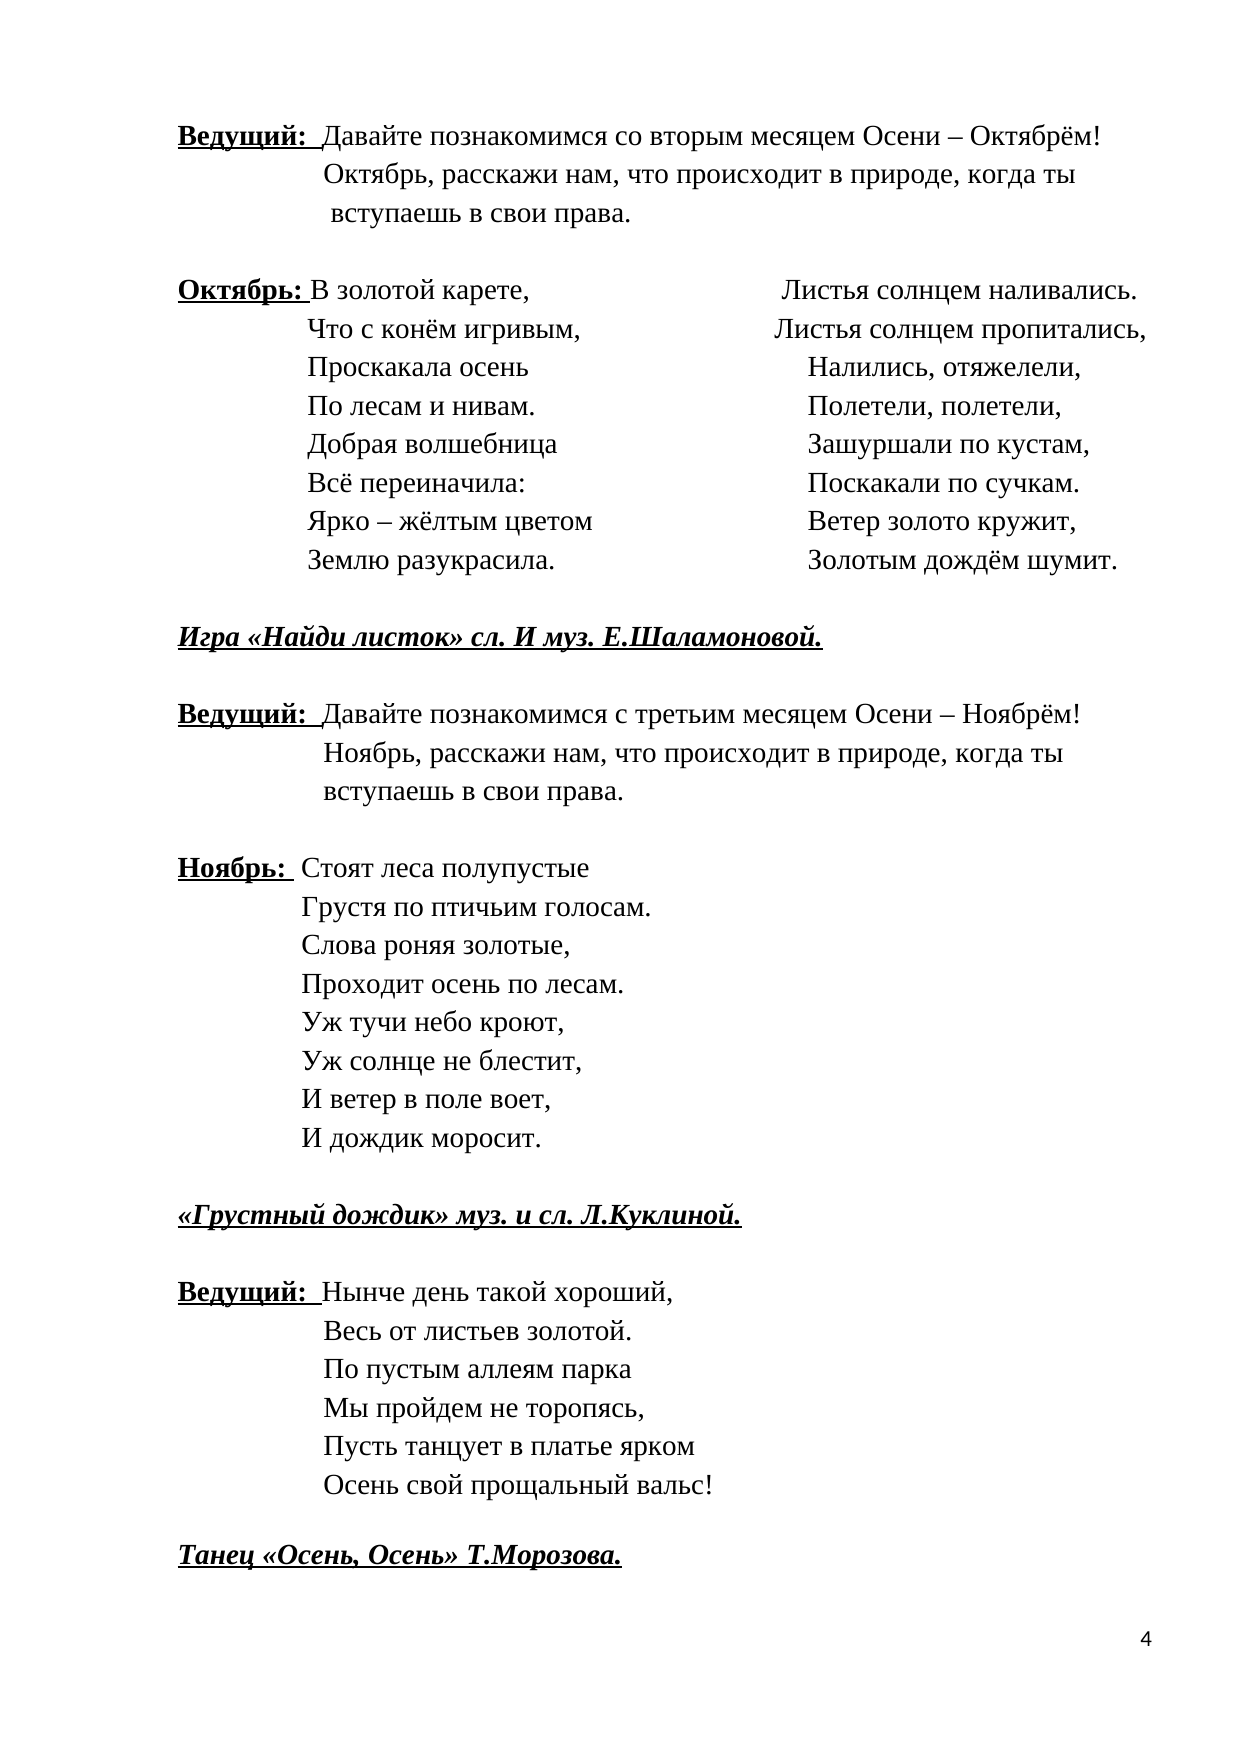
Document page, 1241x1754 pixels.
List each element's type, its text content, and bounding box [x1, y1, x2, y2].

text вступаешь в свои права. [177, 773, 1152, 807]
text Проходит осень по лесам. [301, 966, 1152, 999]
text Листья солнцем наливались. [701, 272, 1152, 306]
text «Грустный дождик» муз. и сл. Л.Куклиной. [177, 1197, 1152, 1231]
text Что с конём игривым, [307, 311, 627, 344]
text Добрая волшебница [307, 426, 627, 460]
text Ведущий: Давайте познакомимся с третьим месяцем Осени – Ноябрём! [177, 696, 1152, 730]
text Землю разукрасила. [307, 542, 627, 576]
text Ярко – жёлтым цветом [307, 503, 627, 537]
text Танец «Осень, Осень» Т.Морозова. [177, 1537, 1152, 1571]
text Ветер золото кружит, [807, 503, 1152, 537]
text Поскакали по сучкам. [807, 465, 1152, 498]
text Ноябрь: Стоят леса полупустые [177, 850, 1152, 884]
text По лесам и нивам. [307, 388, 627, 421]
text вступаешь в свои права. [177, 195, 1152, 229]
text Игра «Найди листок» сл. И муз. Е.Шаламоновой. [177, 619, 1152, 653]
text И ветер в поле воет, [301, 1082, 1152, 1115]
text Октябрь, расскажи нам, что происходит в природе, когда ты [177, 157, 1152, 190]
text Слова роняя золотые, [301, 927, 1152, 961]
text Ноябрь, расскажи нам, что происходит в природе, когда ты [177, 735, 1152, 768]
text Ведущий: Давайте познакомимся со вторым месяцем Осени – Октябрём! [177, 118, 1152, 152]
text Налились, отяжелели, [807, 349, 1152, 383]
text Октябрь: В золотой карете, [177, 272, 627, 306]
text Уж солнце не блестит, [301, 1043, 1152, 1077]
text Золотым дождём шумит. [807, 542, 1152, 576]
text Уж тучи небо кроют, [301, 1004, 1152, 1038]
text Всё переиначила: [307, 465, 627, 498]
text Грустя по птичьим голосам. [301, 889, 1152, 922]
text Ведущий: Нынче день такой хороший, Весь от листьев золотой. По пустым аллеям парка Мы пройдем не торопясь, Пусть танцует в платье ярком Осень свой прощальный вальс! [177, 1274, 1152, 1533]
text И дождик моросит. [301, 1120, 1152, 1154]
text Листья солнцем пропитались, [701, 311, 1152, 344]
text Проскакала осень [307, 349, 627, 383]
text Зашуршали по кустам, [807, 426, 1152, 460]
text Полетели, полетели, [807, 388, 1152, 421]
